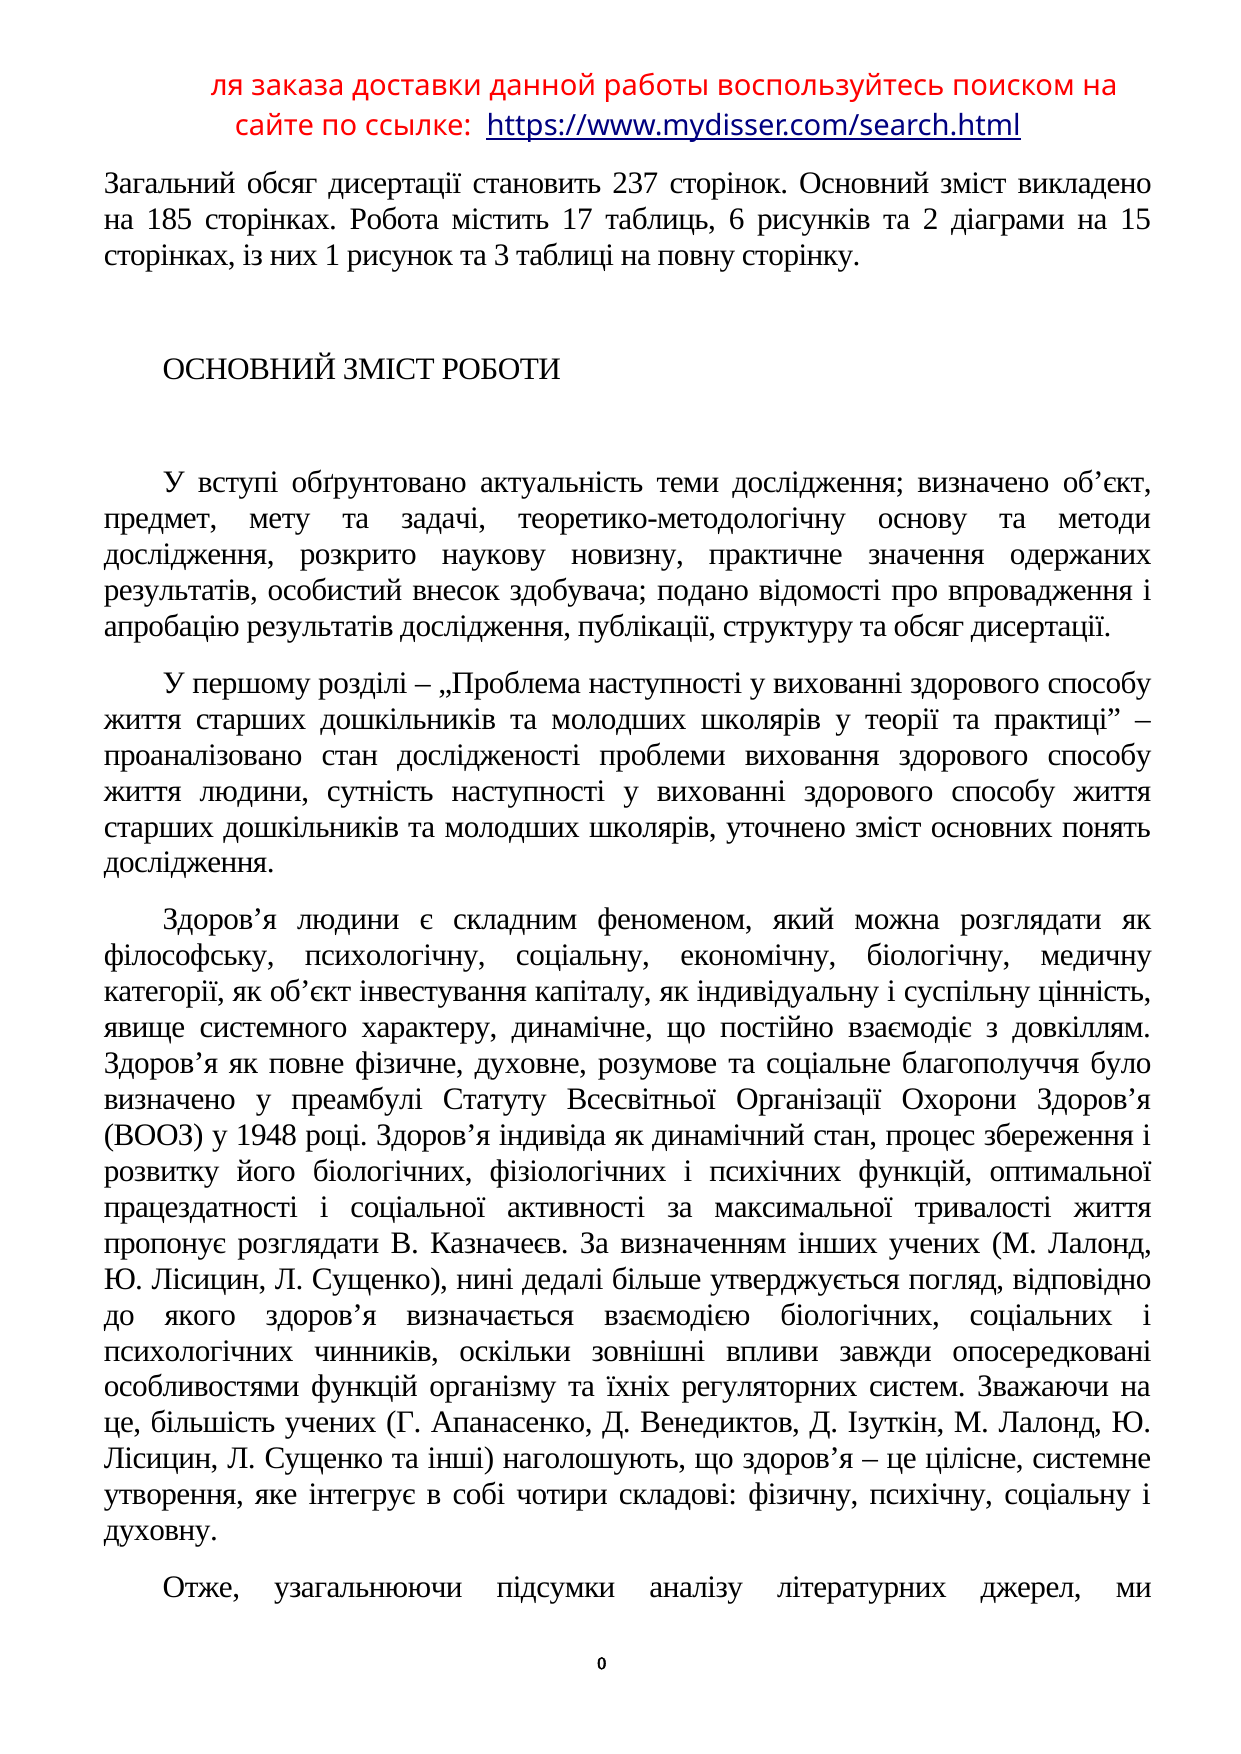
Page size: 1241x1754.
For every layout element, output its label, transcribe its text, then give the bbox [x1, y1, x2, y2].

text У першому розділі – „Проблема наступності у вихованні здорового способу життя старших дошкільників та молодших школярів у теорії та практиці” – проаналізовано стан дослідженості проблеми виховання здорового способу життя людини, сутність наступності у вихованні здорового способу життя старших дошкільників та молодших школярів, уточнено зміст основних понять дослідження. [103, 664, 1152, 880]
text Здоров’я людини є складним феноменом, який можна розглядати як філософську, психологічну, соціальну, економічну, біологічну, медичну категорії, як об’єкт інвестування капіталу, як індивідуальну і суспільну цінність, явище системного характеру, динамічне, що постійно взаємодіє з довкіллям. Здоров’я як повне фізичне, духовне, розумове та соціальне благополуччя було визначено у преамбулі Статуту Всесвітньої Організації Охорони Здоров’я (ВООЗ) у 1948 році. Здоров’я індивіда як динамічний стан, процес збереження і розвитку його біологічних, фізіологічних і психічних функцій, оптимальної працездатності і соціальної активності за максимальної тривалості життя пропонує розглядати В. Казначеєв. За визначенням інших учених (М. Лалонд, Ю. Лісицин, Л. Сущенко), нині дедалі більше утверджується погляд, відповідно до якого здоров’я визначається взаємодією біологічних, соціальних і психологічних чинників, оскільки зовнішні впливи завжди опосередковані особливостями функцій організму та їхніх регуляторних систем. Зважаючи на це, більшість учених (Г. Апанасенко, Д. Венедиктов, Д. Ізуткін, М. Лалонд, Ю. Лісицин, Л. Сущенко та інші) наголошують, що здоров’я – це цілісне, системне утворення, яке інтегрує в собі чотири складові: фізичну, психічну, соціальну і духовну. [103, 901, 1152, 1547]
text У вступі обґрунтовано актуальність теми дослідження; визначено об’єкт, предмет, мету та задачі, теоретико-методологічну основу та методи дослідження, розкрито наукову новизну, практичне значення одержаних результатів, особистий внесок здобувача; подано відомості про впровадження і апробацію результатів дослідження, публікації, структуру та обсяг дисертації. [103, 463, 1152, 643]
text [103, 1568, 1152, 1604]
text ОСНОВНИЙ ЗМІСТ РОБОТИ [103, 350, 1152, 386]
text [103, 164, 1152, 272]
